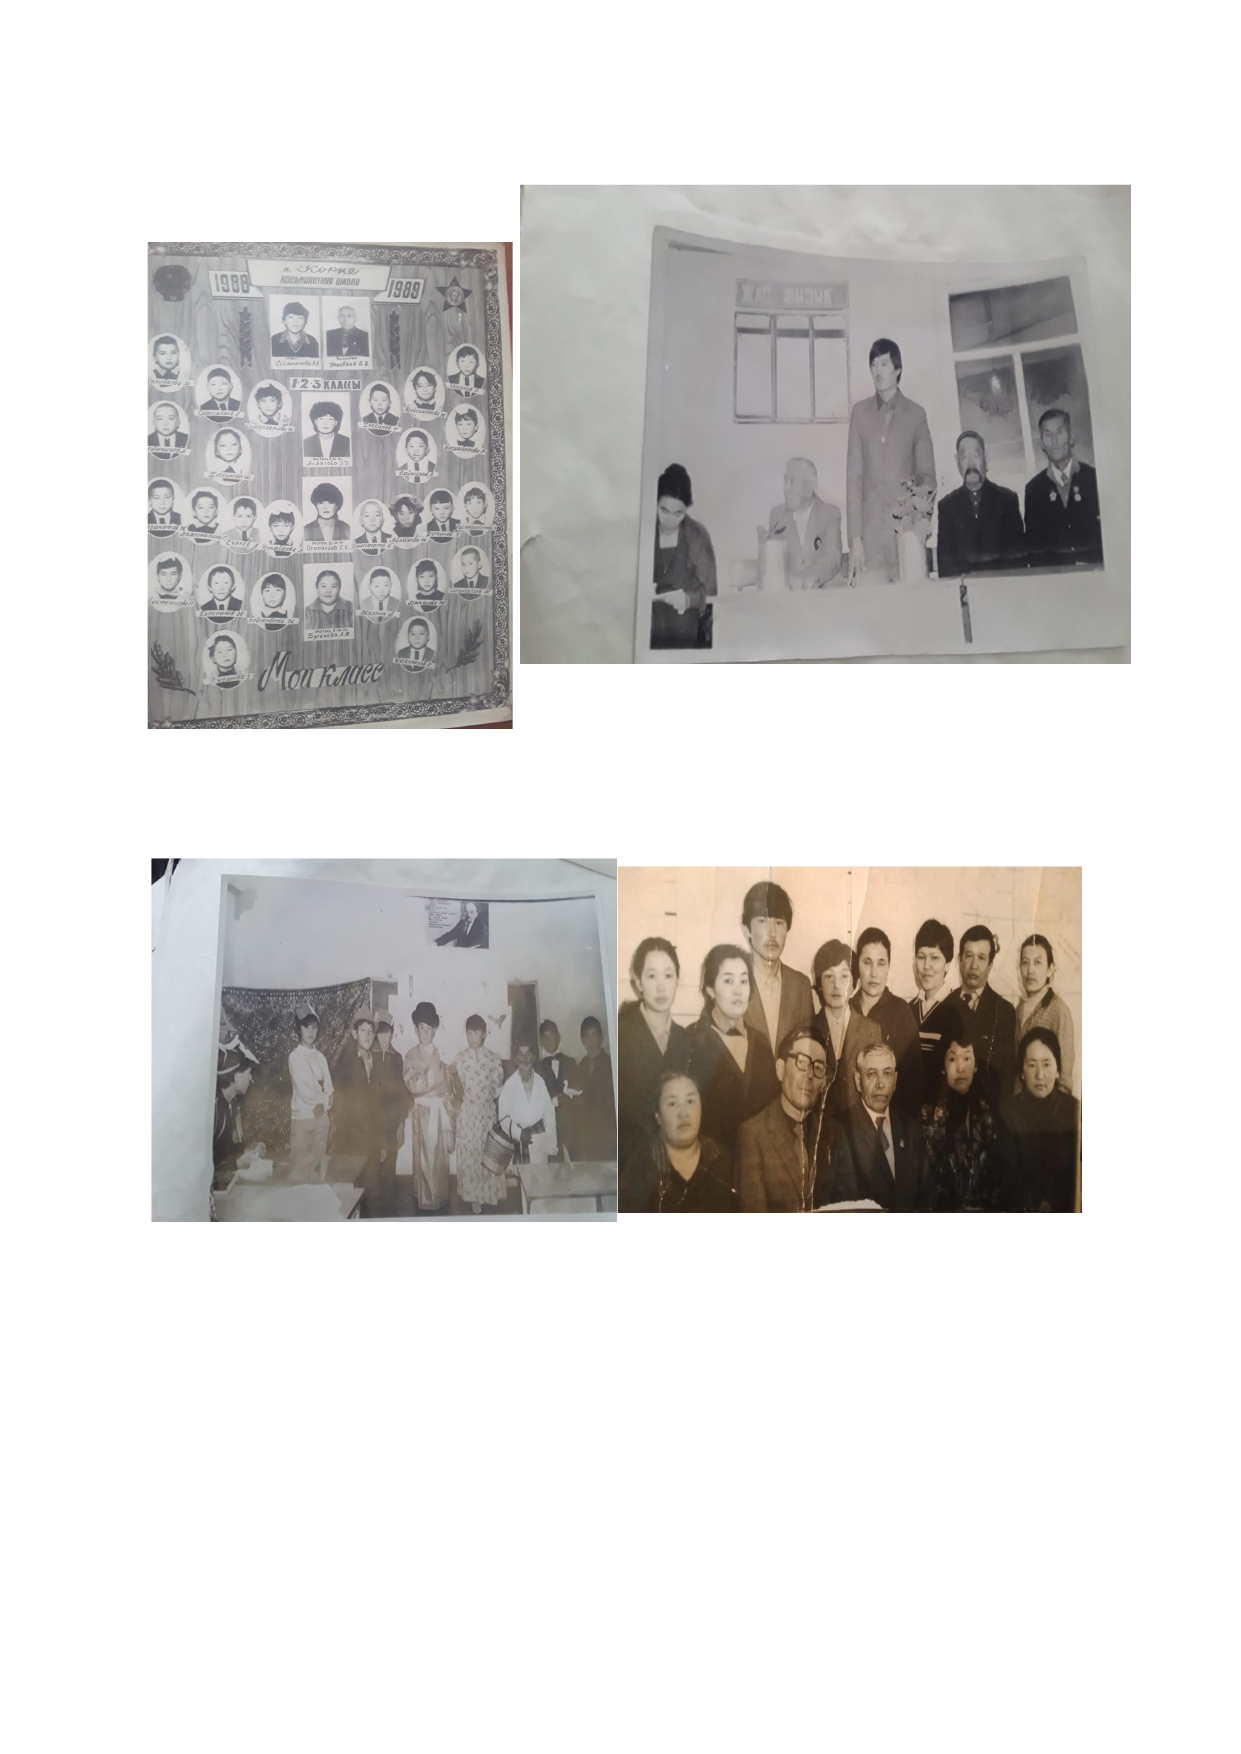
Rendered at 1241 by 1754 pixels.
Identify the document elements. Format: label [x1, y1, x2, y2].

picture [147, 242, 513, 729]
picture [152, 859, 616, 1222]
picture [520, 185, 1130, 664]
picture [618, 867, 1082, 1213]
